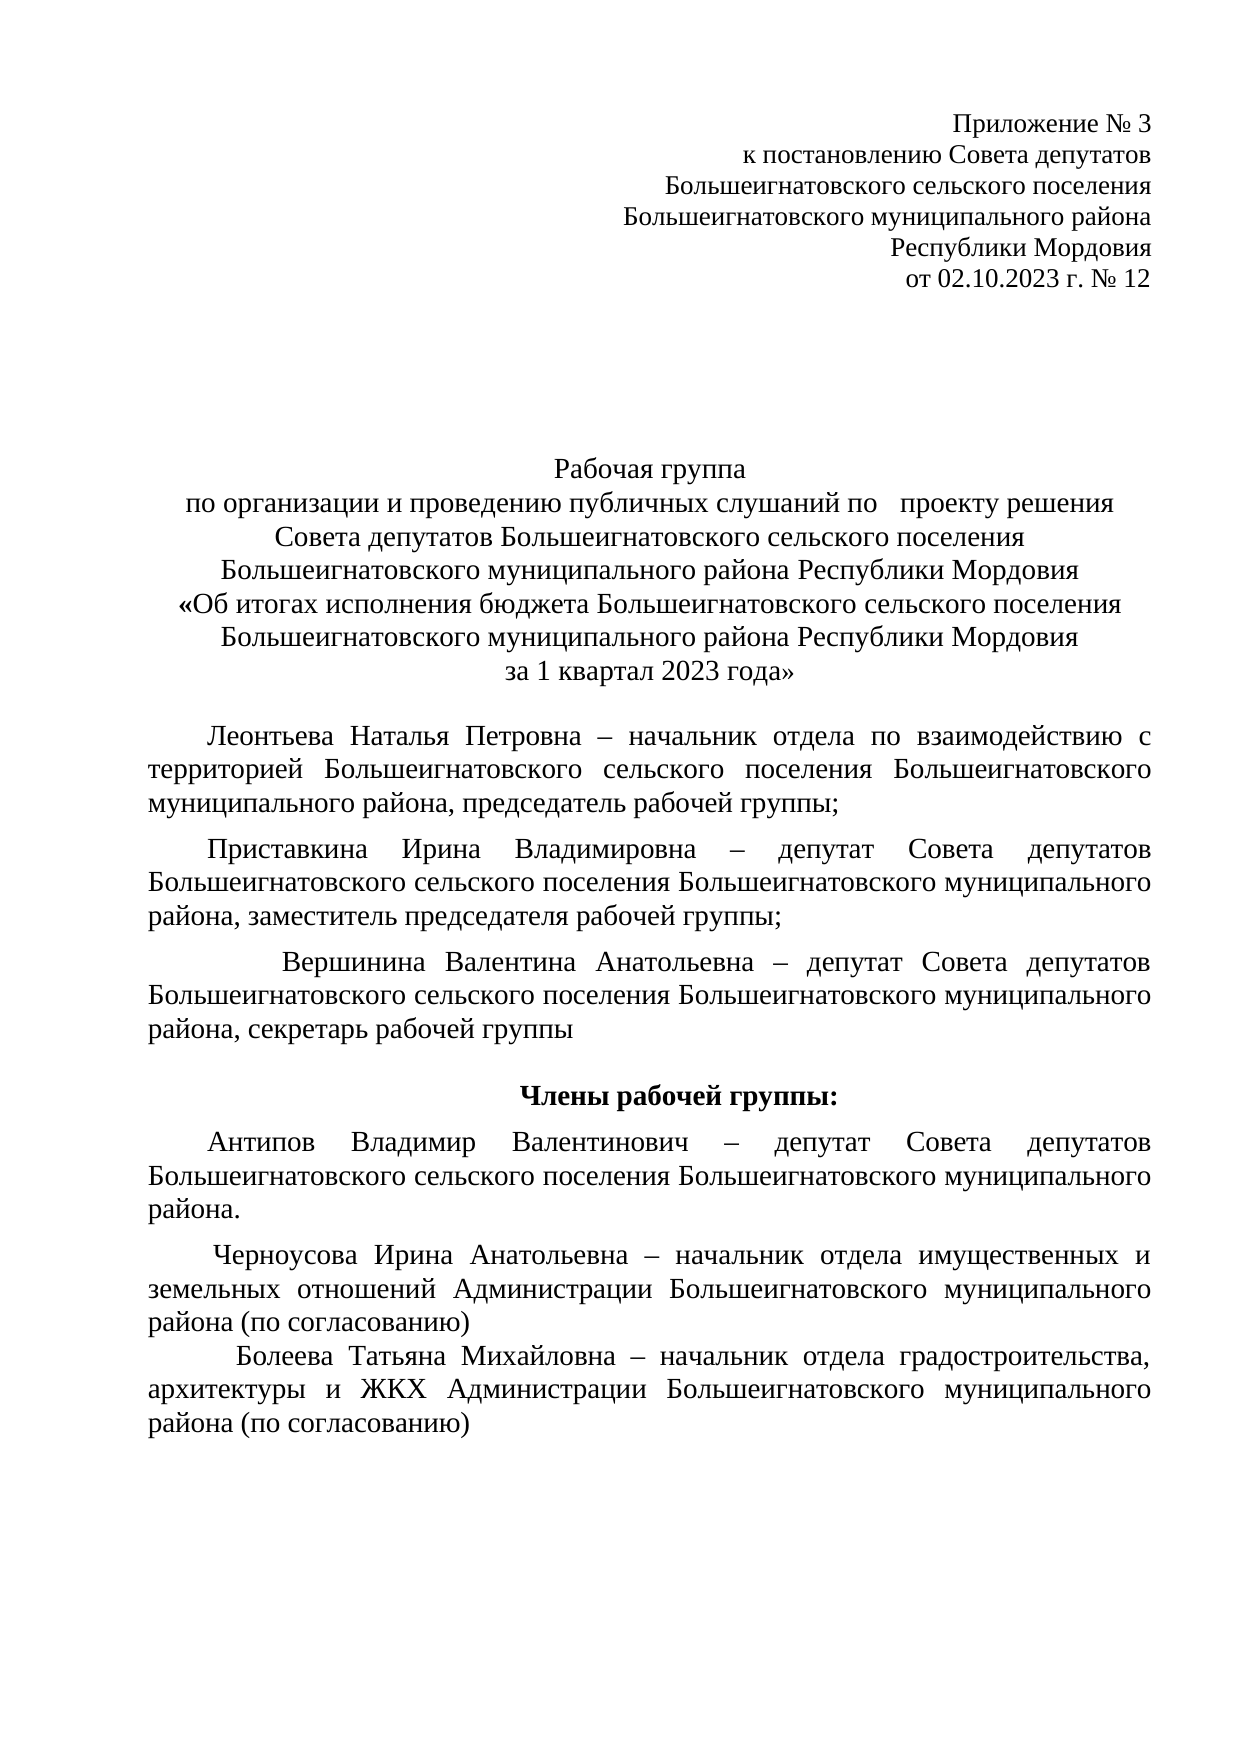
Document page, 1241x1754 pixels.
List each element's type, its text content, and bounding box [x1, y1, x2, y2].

text к постановлению Совета депутатов [148, 138, 1152, 169]
text Леонтьева Наталья Петровна – начальник отдела по взаимодействию с территорией Большеигнатовского сельского поселения Большеигнатовского муниципального района, председатель рабочей группы; [148, 718, 1152, 818]
text от 02.10.2023 г. № 12 [148, 262, 1152, 293]
text «Об итогах исполнения бюджета Большеигнатовского сельского поселения Большеигнатовского муниципального района Республики Мордовия [148, 586, 1152, 653]
text Приставкина Ирина Владимировна – депутат Совета депутатов Большеигнатовского сельского поселения Большеигнатовского муниципального района, заместитель председателя рабочей группы; [148, 831, 1152, 931]
text Республики Мордовия [148, 231, 1152, 262]
text Болеева Татьяна Михайловна – начальник отдела градостроительства, архитектуры и ЖКХ Администрации Большеигнатовского муниципального района (по согласованию) [148, 1338, 1152, 1438]
text по организации и проведению публичных слушаний по проекту решения Совета депутатов Большеигнатовского сельского поселения Большеигнатовского муниципального района Республики Мордовия [148, 485, 1152, 586]
text Члены рабочей группы: [148, 1078, 1152, 1112]
text Большеигнатовского муниципального района [148, 200, 1152, 231]
text Черноусова Ирина Анатольевна – начальник отдела имущественных и земельных отношений Администрации Большеигнатовского муниципального района (по согласованию) [148, 1237, 1152, 1338]
text Приложение № 3 [148, 107, 1152, 138]
text Рабочая группа [148, 452, 1152, 485]
text Вершинина Валентина Анатольевна – депутат Совета депутатов Большеигнатовского сельского поселения Большеигнатовского муниципального района, секретарь рабочей группы [148, 944, 1152, 1044]
text Антипов Владимир Валентинович – депутат Совета депутатов Большеигнатовского сельского поселения Большеигнатовского муниципального района. [148, 1124, 1152, 1225]
text Большеигнатовского сельского поселения [148, 169, 1152, 200]
text за 1 квартал 2023 года» [148, 653, 1152, 686]
